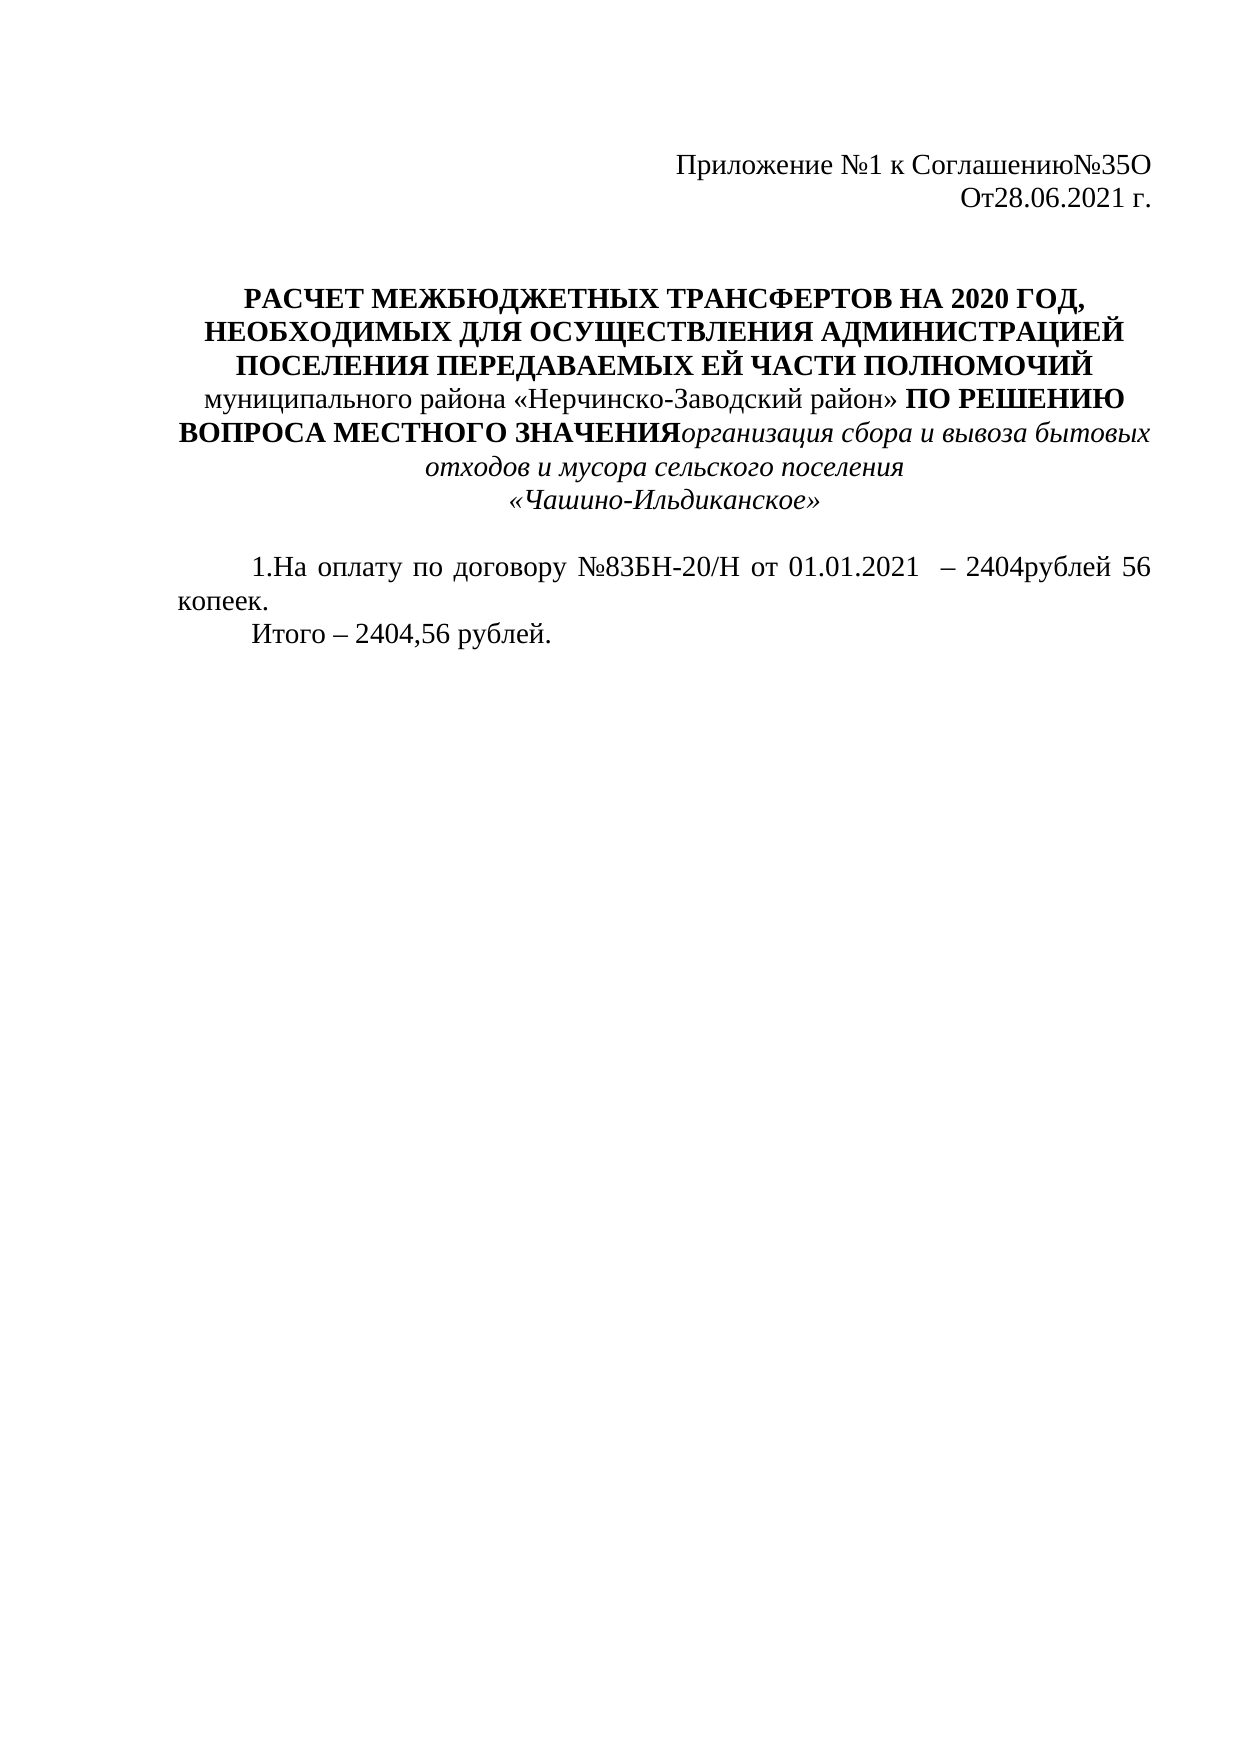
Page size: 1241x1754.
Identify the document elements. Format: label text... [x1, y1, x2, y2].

text От28.06.2021 г. [177, 180, 1152, 214]
text Итого – 2404,56 рублей. [177, 616, 1152, 650]
text 1.На оплату по договору №83БН-20/Н от 01.01.2021 – 2404рублей 56 копеек. [177, 549, 1152, 616]
text «Чашино-Ильдиканское» [177, 482, 1152, 516]
text РАСЧЕТ МЕЖБЮДЖЕТНЫХ ТРАНСФЕРТОВ НА 2020 ГОД, НЕОБХОДИМЫХ ДЛЯ ОСУЩЕСТВЛЕНИЯ АДМИНИСТРАЦИЕЙ ПОСЕЛЕНИЯ ПЕРЕДАВАЕМЫХ ЕЙ ЧАСТИ ПОЛНОМОЧИЙ муниципального района «Нерчинско-Заводский район» ПО РЕШЕНИЮ ВОПРОСА МЕСТНОГО ЗНАЧЕНИЯорганизация сбора и вывоза бытовых отходов и мусора сельского поселения [177, 281, 1152, 482]
text Приложение №1 к Соглашению№35О [177, 147, 1152, 180]
